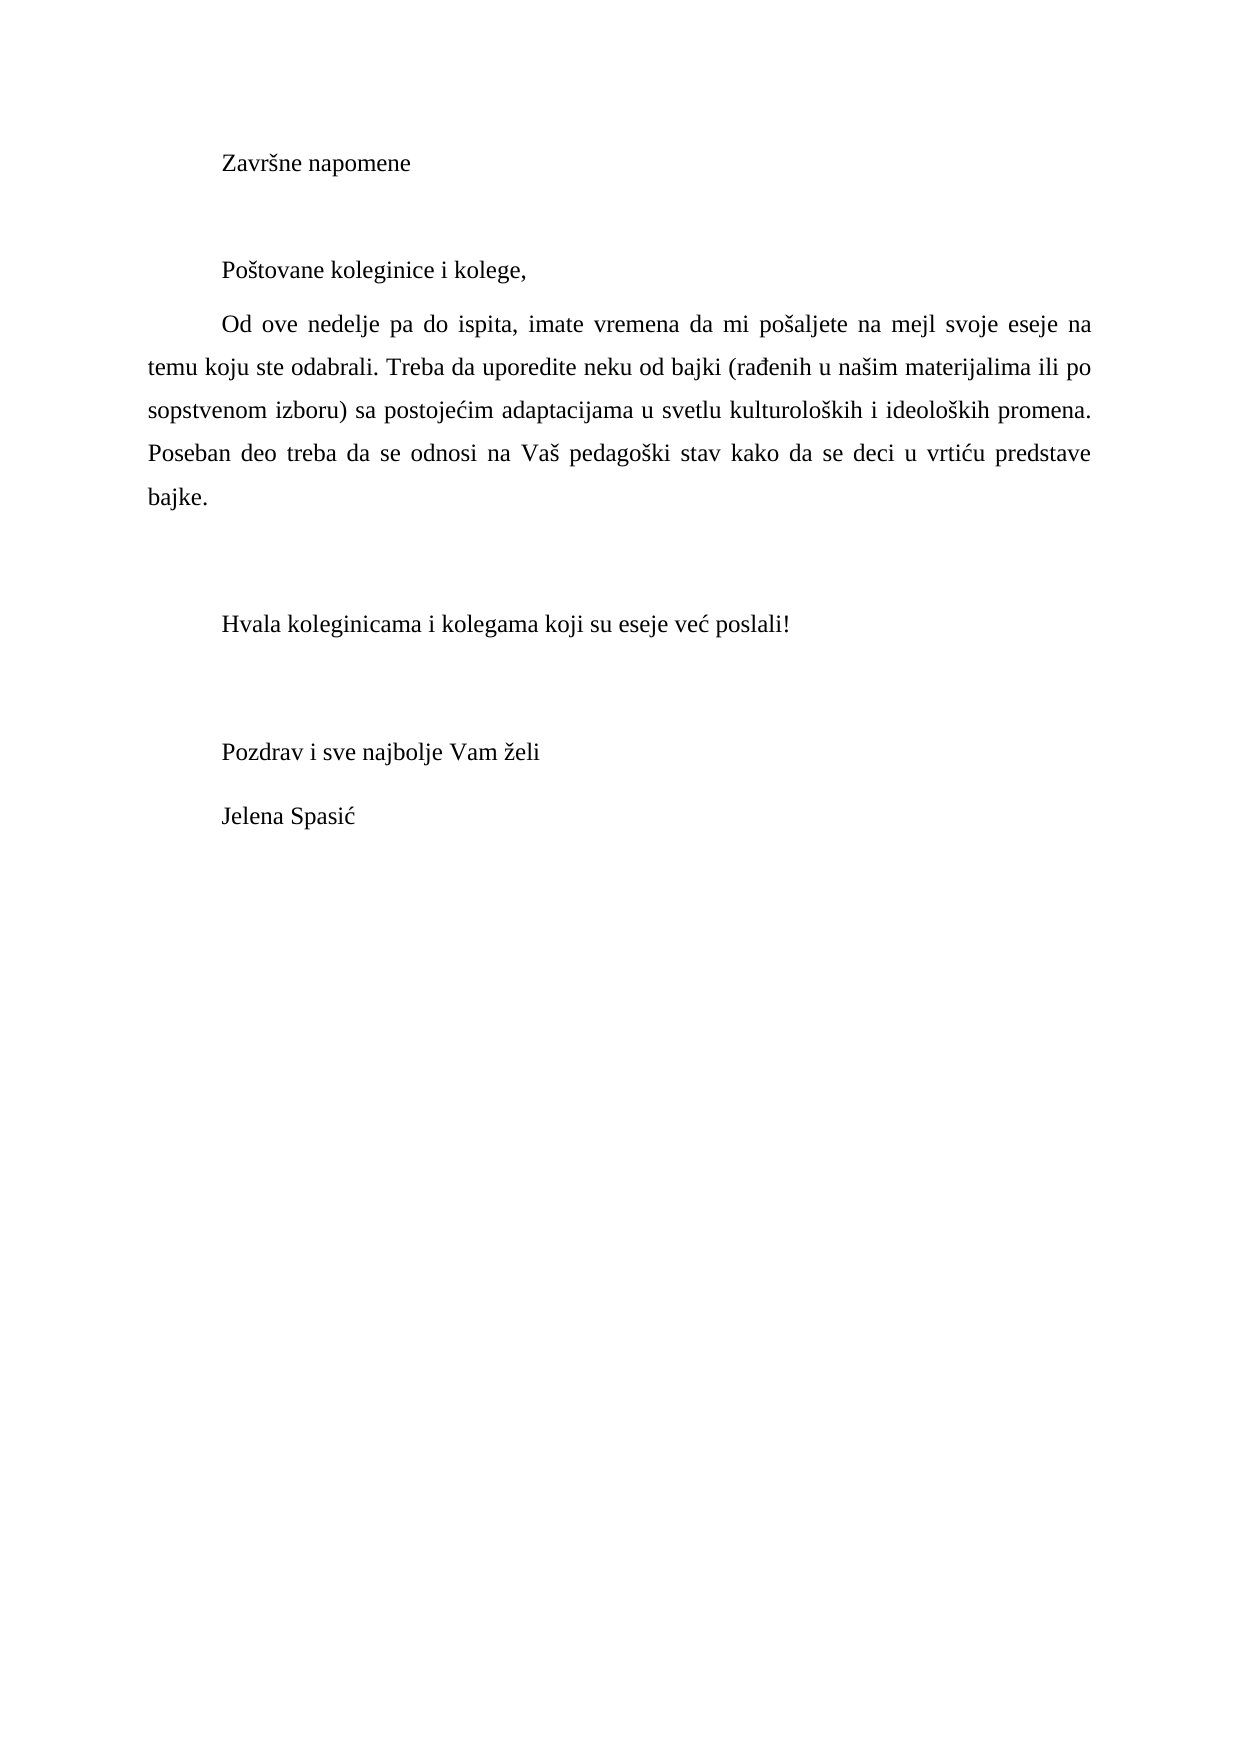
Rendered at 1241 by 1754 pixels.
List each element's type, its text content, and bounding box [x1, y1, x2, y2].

text Od ove nedelje pa do ispita, imate vremena da mi pošaljete na mejl svoje eseje na temu koju ste odabrali. Treba da uporedite neku od bajki (rađenih u našim materijalima ili po sopstvenom izboru) sa postojećim adaptacijama u svetlu kulturoloških i ideoloških promena. Poseban deo treba da se odnosi na Vaš pedagoški stav kako da se deci u vrtiću predstave bajke. [148, 309, 1093, 510]
text Hvala koleginicama i kolegama koji su eseje već poslali! [148, 609, 1093, 638]
text Završne napomene [148, 148, 1093, 176]
text Poštovane koleginice i kolege, [148, 255, 1093, 284]
text Jelena Spasić [148, 801, 1093, 830]
text Pozdrav i sve najbolje Vam želi [148, 737, 1093, 766]
